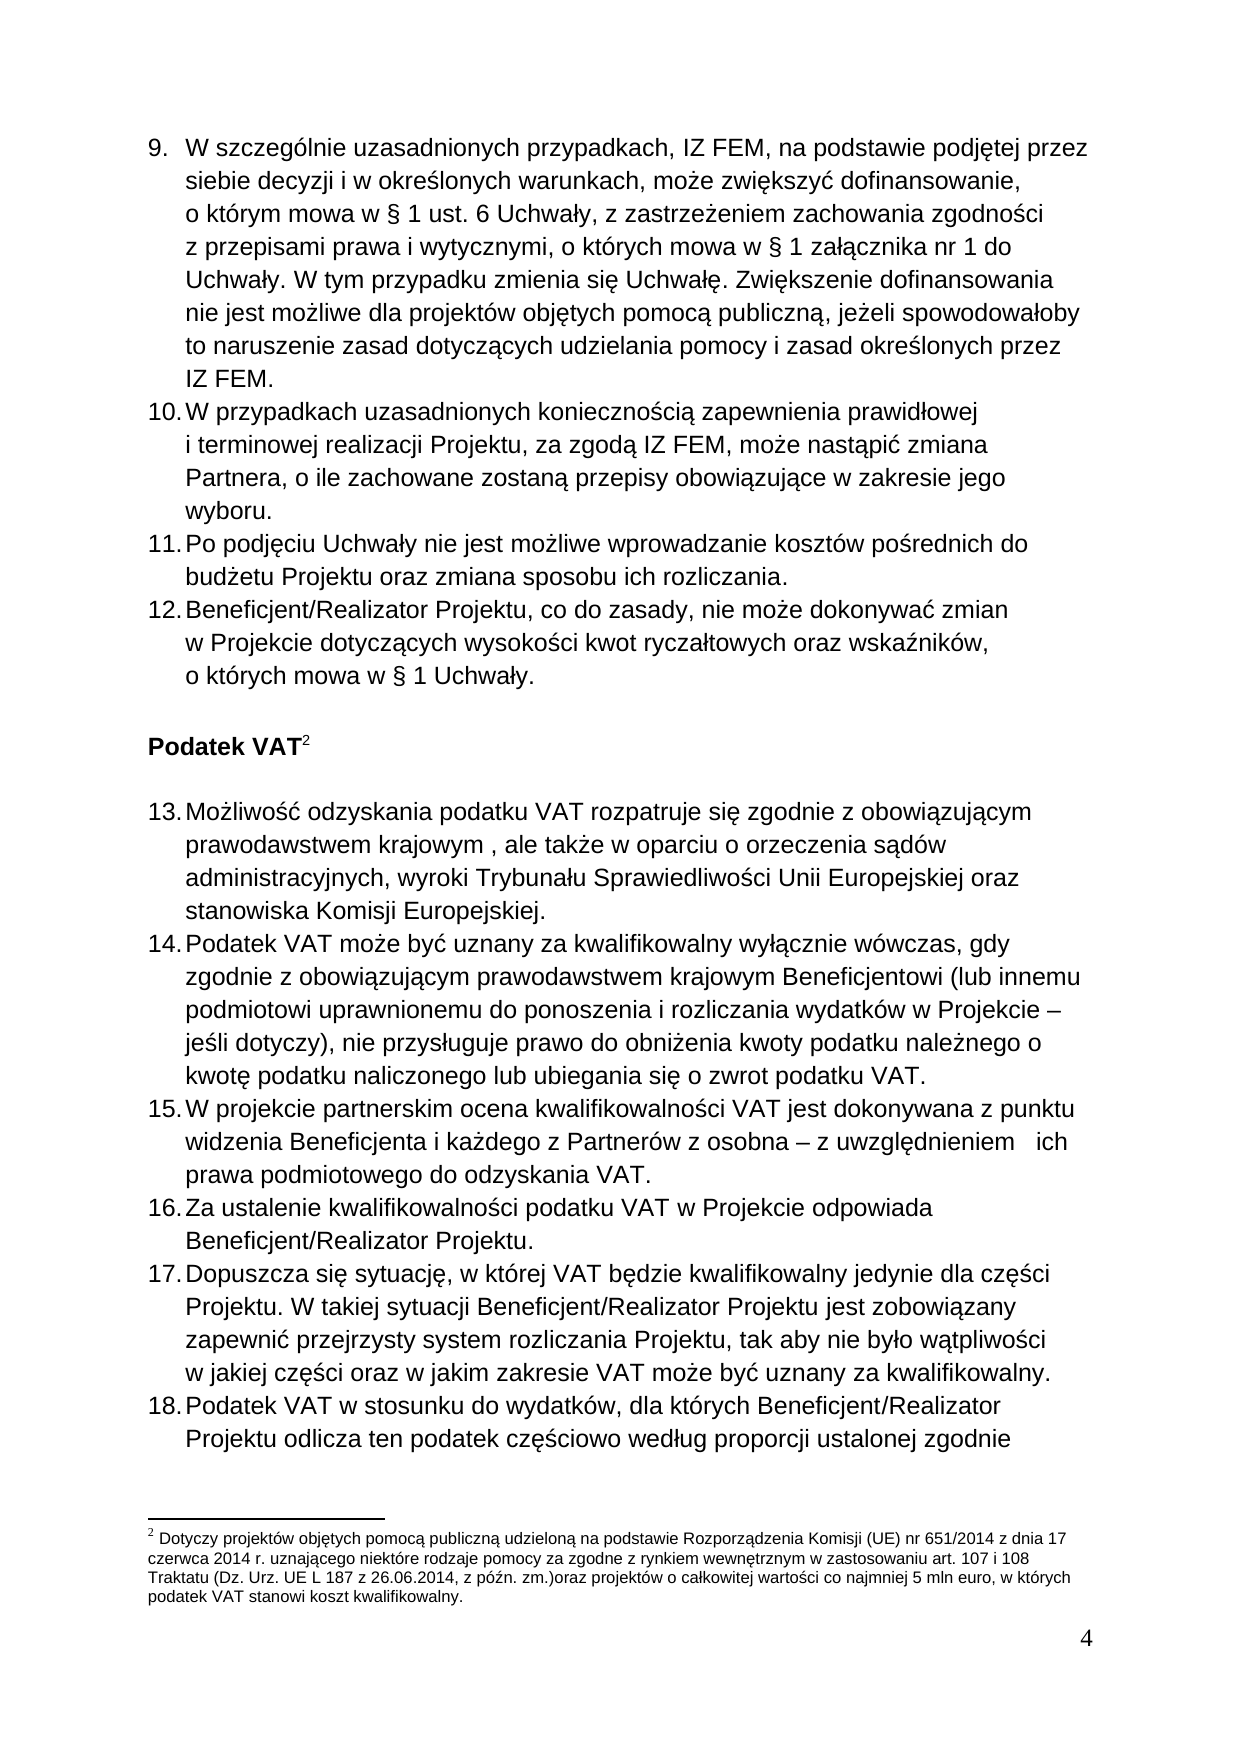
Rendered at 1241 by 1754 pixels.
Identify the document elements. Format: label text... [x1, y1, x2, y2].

list Beneficjent/Realizator Projektu, co do zasady, nie może dokonywać zmian w Projekcie dotyczących wysokości kwot ryczałtowych oraz wskaźników, o których mowa w § 1 Uchwały. [148, 595, 1093, 690]
list W szczególnie uzasadnionych przypadkach, IZ FEM, na podstawie podjętej przez siebie decyzji i w określonych warunkach, może zwiększyć dofinansowanie, o którym mowa w § 1 ust. 6 Uchwały, z zastrzeżeniem zachowania zgodności z przepisami prawa i wytycznymi, o których mowa w § 1 załącznika nr 1 do Uchwały. W tym przypadku zmienia się Uchwałę. Zwiększenie dofinansowania nie jest możliwe dla projektów objętych pomocą publiczną, jeżeli spowodowałoby to naruszenie zasad dotyczących udzielania pomocy i zasad określonych przez IZ FEM. [148, 133, 1093, 393]
list Po podjęciu Uchwały nie jest możliwe wprowadzanie kosztów pośrednich do budżetu Projektu oraz zmiana sposobu ich rozliczania. [148, 529, 1093, 591]
list W przypadkach uzasadnionych koniecznością zapewnienia prawidłowej i terminowej realizacji Projektu, za zgodą IZ FEM, może nastąpić zmiana Partnera, o ile zachowane zostaną przepisy obowiązujące w zakresie jego wyboru. [148, 397, 1093, 525]
list Dopuszcza się sytuację, w której VAT będzie kwalifikowalny jedynie dla części Projektu. W takiej sytuacji Beneficjent/Realizator Projektu jest zobowiązany zapewnić przejrzysty system rozliczania Projektu, tak aby nie było wątpliwości w jakiej części oraz w jakim zakresie VAT może być uznany za kwalifikowalny. [148, 1259, 1093, 1387]
list W projekcie partnerskim ocena kwalifikowalności VAT jest dokonywana z punktu widzenia Beneficjenta i każdego z Partnerów z osobna – z uwzględnieniem ich prawa podmiotowego do odzyskania VAT. [148, 1094, 1093, 1189]
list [148, 1391, 1093, 1453]
list Podatek VAT może być uznany za kwalifikowalny wyłącznie wówczas, gdy zgodnie z obowiązującym prawodawstwem krajowym Beneficjentowi (lub innemu podmiotowi uprawnionemu do ponoszenia i rozliczania wydatków w Projekcie – jeśli dotyczy), nie przysługuje prawo do obniżenia kwoty podatku należnego o kwotę podatku naliczonego lub ubiegania się o zwrot podatku VAT. [148, 929, 1093, 1089]
list Możliwość odzyskania podatku VAT rozpatruje się zgodnie z obowiązującym prawodawstwem krajowym , ale także w oparciu o orzeczenia sądów administracyjnych, wyroki Trybunału Sprawiedliwości Unii Europejskiej oraz stanowiska Komisji Europejskiej. [148, 797, 1093, 924]
text Podatek VAT [148, 731, 1093, 760]
list Za ustalenie kwalifikowalności podatku VAT w Projekcie odpowiada Beneficjent/Realizator Projektu. [148, 1193, 1093, 1255]
